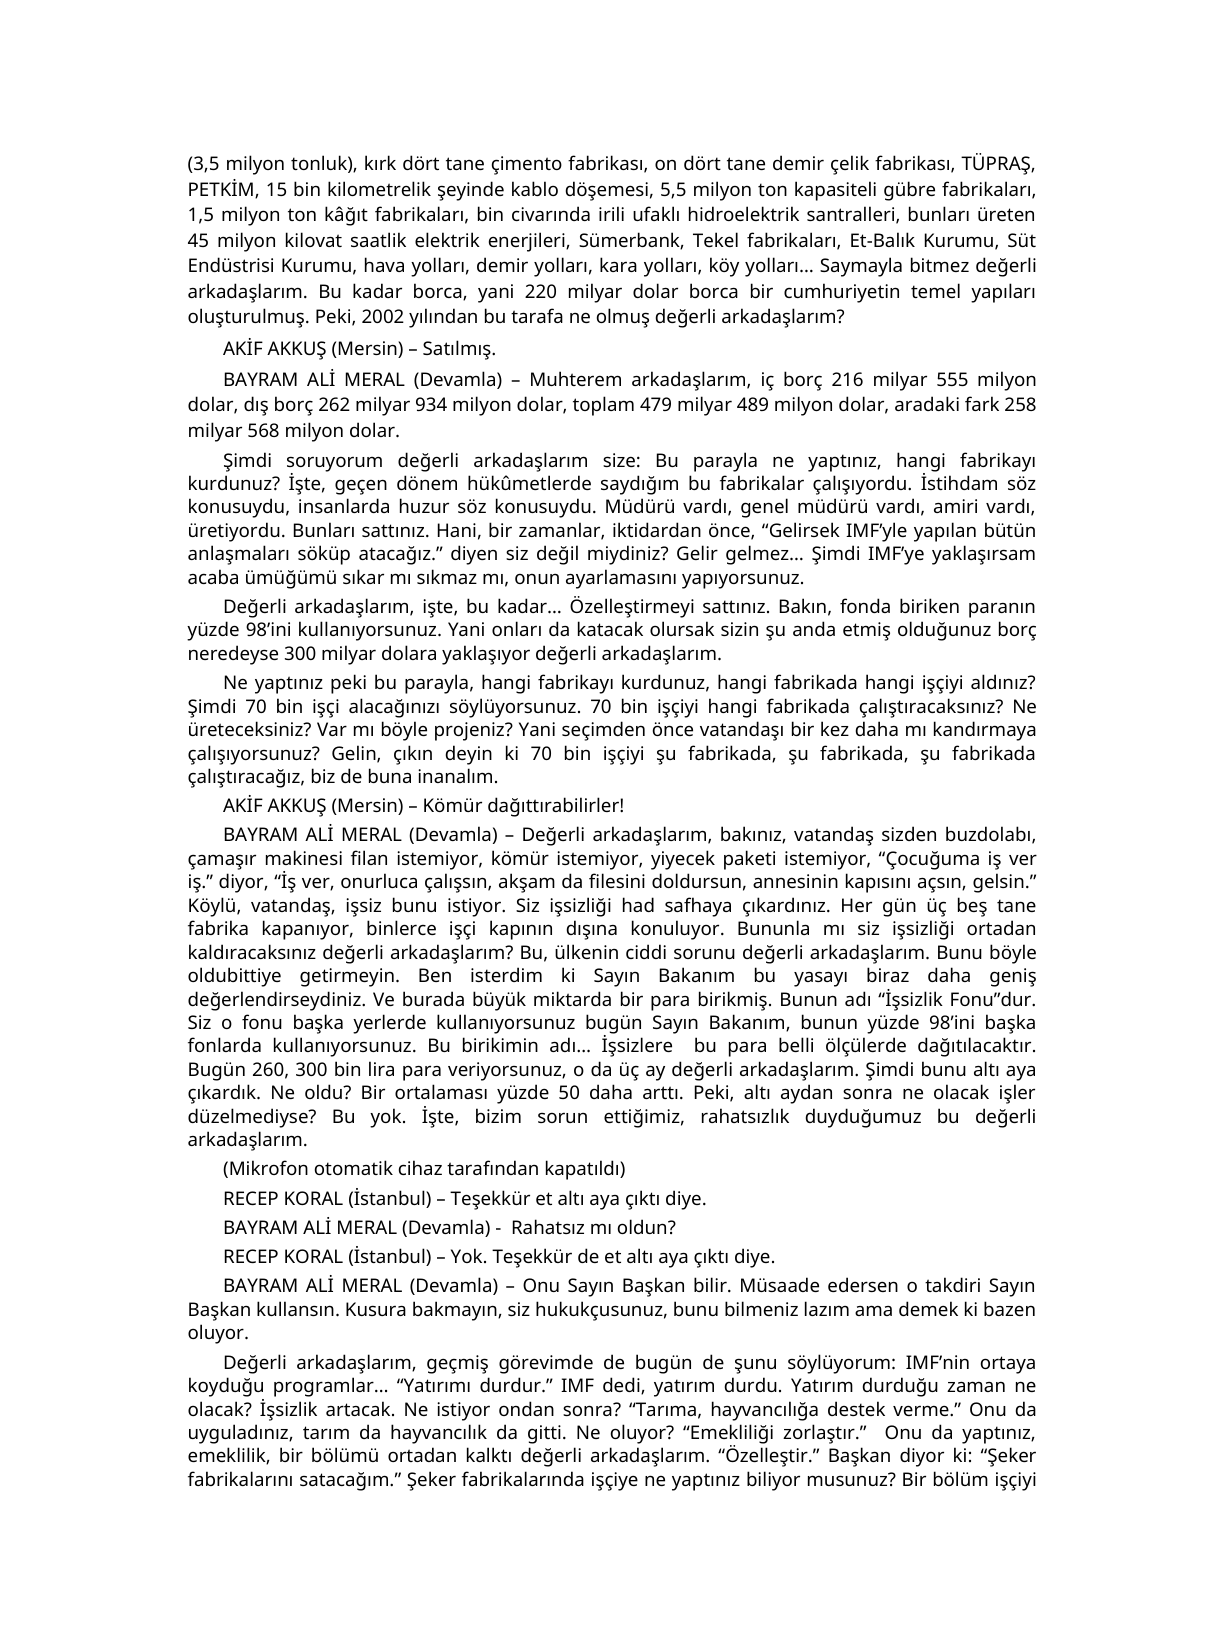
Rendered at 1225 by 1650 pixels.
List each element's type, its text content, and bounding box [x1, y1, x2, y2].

text RECEP KORAL (İstanbul) – Teşekkür et altı aya çıktı diye. [187, 1186, 1037, 1210]
text AKİF AKKUŞ (Mersin) – Kömür dağıttırabilirler! [187, 794, 1037, 817]
text (Mikrofon otomatik cihaz tarafından kapatıldı) [187, 1157, 1037, 1181]
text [187, 1350, 1037, 1491]
text Ne yaptınız peki bu parayla, hangi fabrikayı kurdunuz, hangi fabrikada hangi işçiyi aldınız? Şimdi 70 bin işçi alacağınızı söylüyorsunuz. 70 bin işçiyi hangi fabrikada çalıştıracaksınız? Ne üreteceksiniz? Var mı böyle projeniz? Yani seçimden önce vatandaşı bir kez daha mı kandırmaya çalışıyorsunuz? Gelin, çıkın deyin ki 70 bin işçiyi şu fabrikada, şu fabrikada, şu fabrikada çalıştıracağız, biz de buna inanalım. [187, 671, 1037, 788]
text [187, 150, 1037, 329]
text AKİF AKKUŞ (Mersin) – Satılmış. [187, 334, 1037, 360]
text Değerli arkadaşlarım, işte, bu kadar… Özelleştirmeyi sattınız. Bakın, fonda biriken paranın yüzde 98’ini kullanıyorsunuz. Yani onları da katacak olursak sizin şu anda etmiş olduğunuz borç neredeyse 300 milyar dolara yaklaşıyor değerli arkadaşlarım. [187, 595, 1037, 665]
text BAYRAM ALİ MERAL (Devamla) – Muhterem arkadaşlarım, iç borç 216 milyar 555 milyon dolar, dış borç 262 milyar 934 milyon dolar, toplam 479 milyar 489 milyon dolar, aradaki fark 258 milyar 568 milyon dolar. [187, 366, 1037, 442]
text Şimdi soruyorum değerli arkadaşlarım size: Bu parayla ne yaptınız, hangi fabrikayı kurdunuz? İşte, geçen dönem hükûmetlerde saydığım bu fabrikalar çalışıyordu. İstihdam söz konusuydu, insanlarda huzur söz konusuydu. Müdürü vardı, genel müdürü vardı, amiri vardı, üretiyordu. Bunları sattınız. Hani, bir zamanlar, iktidardan önce, “Gelirsek IMF’yle yapılan bütün anlaşmaları söküp atacağız.” diyen siz değil miydiniz? Gelir gelmez… Şimdi IMF’ye yaklaşırsam acaba ümüğümü sıkar mı sıkmaz mı, onun ayarlamasını yapıyorsunuz. [187, 448, 1037, 589]
text RECEP KORAL (İstanbul) – Yok. Teşekkür de et altı aya çıktı diye. [187, 1245, 1037, 1268]
text BAYRAM ALİ MERAL (Devamla) – Onu Sayın Başkan bilir. Müsaade edersen o takdiri Sayın Başkan kullansın. Kusura bakmayın, siz hukukçusunuz, bunu bilmeniz lazım ama demek ki bazen oluyor. [187, 1274, 1037, 1344]
text BAYRAM ALİ MERAL (Devamla) – Değerli arkadaşlarım, bakınız, vatandaş sizden buzdolabı, çamaşır makinesi filan istemiyor, kömür istemiyor, yiyecek paketi istemiyor, “Çocuğuma iş ver iş.” diyor, “İş ver, onurluca çalışsın, akşam da filesini doldursun, annesinin kapısını açsın, gelsin.” Köylü, vatandaş, işsiz bunu istiyor. Siz işsizliği had safhaya çıkardınız. Her gün üç beş tane fabrika kapanıyor, binlerce işçi kapının dışına konuluyor. Bununla mı siz işsizliği ortadan kaldıracaksınız değerli arkadaşlarım? Bu, ülkenin ciddi sorunu değerli arkadaşlarım. Bunu böyle oldubittiye getirmeyin. Ben isterdim ki Sayın Bakanım bu yasayı biraz daha geniş değerlendirseydiniz. Ve burada büyük miktarda bir para birikmiş. Bunun adı “İşsizlik Fonu”dur. Siz o fonu başka yerlerde kullanıyorsunuz bugün Sayın Bakanım, bunun yüzde 98’ini başka fonlarda kullanıyorsunuz. Bu birikimin adı… İşsizlere bu para belli ölçülerde dağıtılacaktır. Bugün 260, 300 bin lira para veriyorsunuz, o da üç ay değerli arkadaşlarım. Şimdi bunu altı aya çıkardık. Ne oldu? Bir ortalaması yüzde 50 daha arttı. Peki, altı aydan sonra ne olacak işler düzelmediyse? Bu yok. İşte, bizim sorun ettiğimiz, rahatsızlık duyduğumuz bu değerli arkadaşlarım. [187, 823, 1037, 1151]
text BAYRAM ALİ MERAL (Devamla) - Rahatsız mı oldun? [187, 1216, 1037, 1239]
